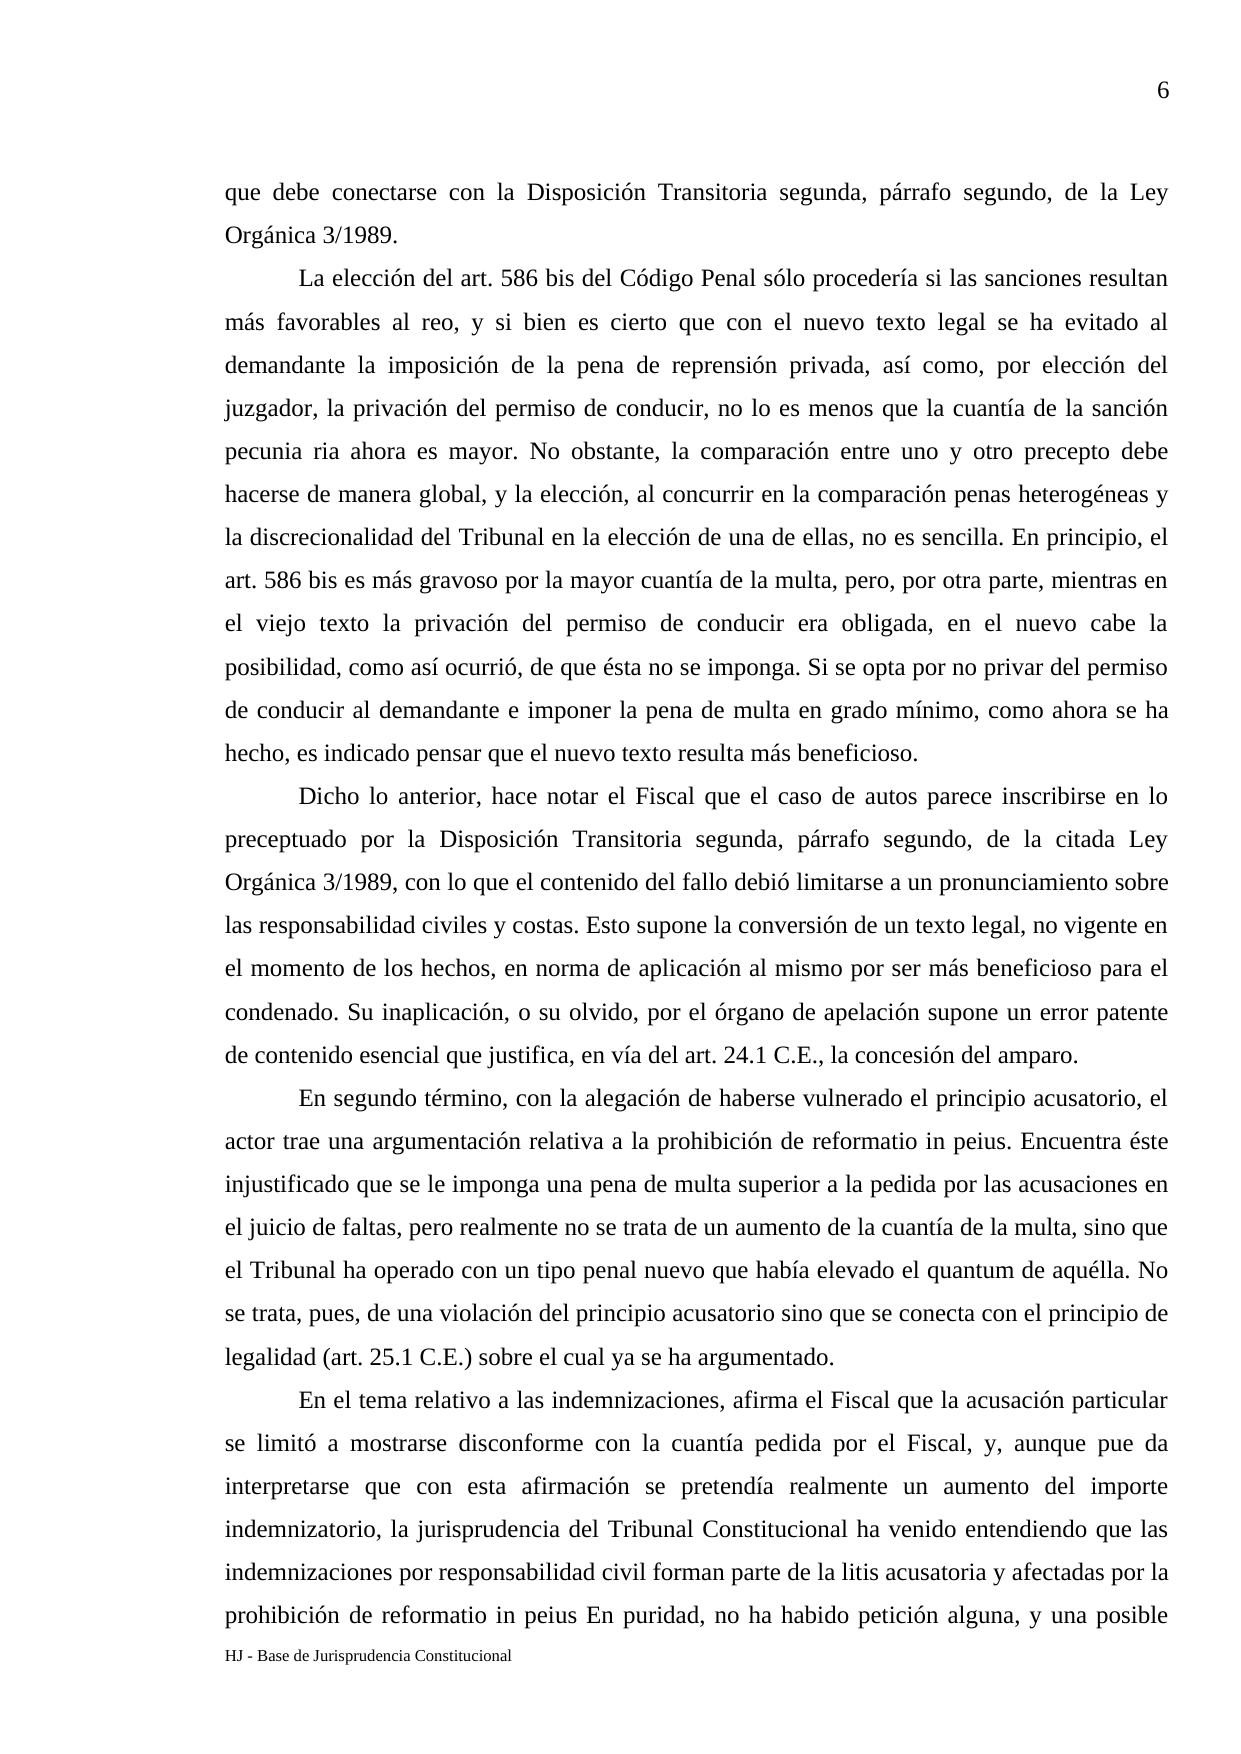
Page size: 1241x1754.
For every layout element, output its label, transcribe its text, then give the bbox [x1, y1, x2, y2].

text En segundo término, con la alegación de haberse vulnerado el principio acusatorio, el actor trae una argumentación relativa a la prohibición de reformatio in peius. Encuentra éste injustificado que se le imponga una pena de multa superior a la pedida por las acusaciones en el juicio de faltas, pero realmente no se trata de un aumento de la cuantía de la multa, sino que el Tribunal ha operado con un tipo penal nuevo que había elevado el quantum de aquélla. No se trata, pues, de una violación del principio acusatorio sino que se conecta con el principio de legalidad (art. 25.1 C.E.) sobre el cual ya se ha argumentado. [224, 1083, 1169, 1370]
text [224, 177, 1169, 249]
text La elección del art. 586 bis del Código Penal sólo procedería si las sanciones resultan más favorables al reo, y si bien es cierto que con el nuevo texto legal se ha evitado al demandante la imposición de la pena de reprensión privada, así como, por elección del juzgador, la privación del permiso de conducir, no lo es menos que la cuantía de la sanción pecunia ria ahora es mayor. No obstante, la comparación entre uno y otro precepto debe hacerse de manera global, y la elección, al concurrir en la comparación penas heterogéneas y la discrecionalidad del Tribunal en la elección de una de ellas, no es sencilla. En principio, el art. 586 bis es más gravoso por la mayor cuantía de la multa, pero, por otra parte, mientras en el viejo texto la privación del permiso de conducir era obligada, en el nuevo cabe la posibilidad, como así ocurrió, de que ésta no se imponga. Si se opta por no privar del permiso de conducir al demandante e imponer la pena de multa en grado mínimo, como ahora se ha hecho, es indicado pensar que el nuevo texto resulta más beneficioso. [224, 263, 1169, 767]
text Dicho lo anterior, hace notar el Fiscal que el caso de autos parece inscribirse en lo preceptuado por la Disposición Transitoria segunda, párrafo segundo, de la citada Ley Orgánica 3/1989, con lo que el contenido del fallo debió limitarse a un pronunciamiento sobre las responsabilidad civiles y costas. Esto supone la conversión de un texto legal, no vigente en el momento de los hechos, en norma de aplicación al mismo por ser más beneficioso para el condenado. Su inaplicación, o su olvido, por el órgano de apelación supone un error patente de contenido esencial que justifica, en vía del art. 24.1 C.E., la concesión del amparo. [224, 781, 1169, 1068]
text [224, 1385, 1169, 1629]
